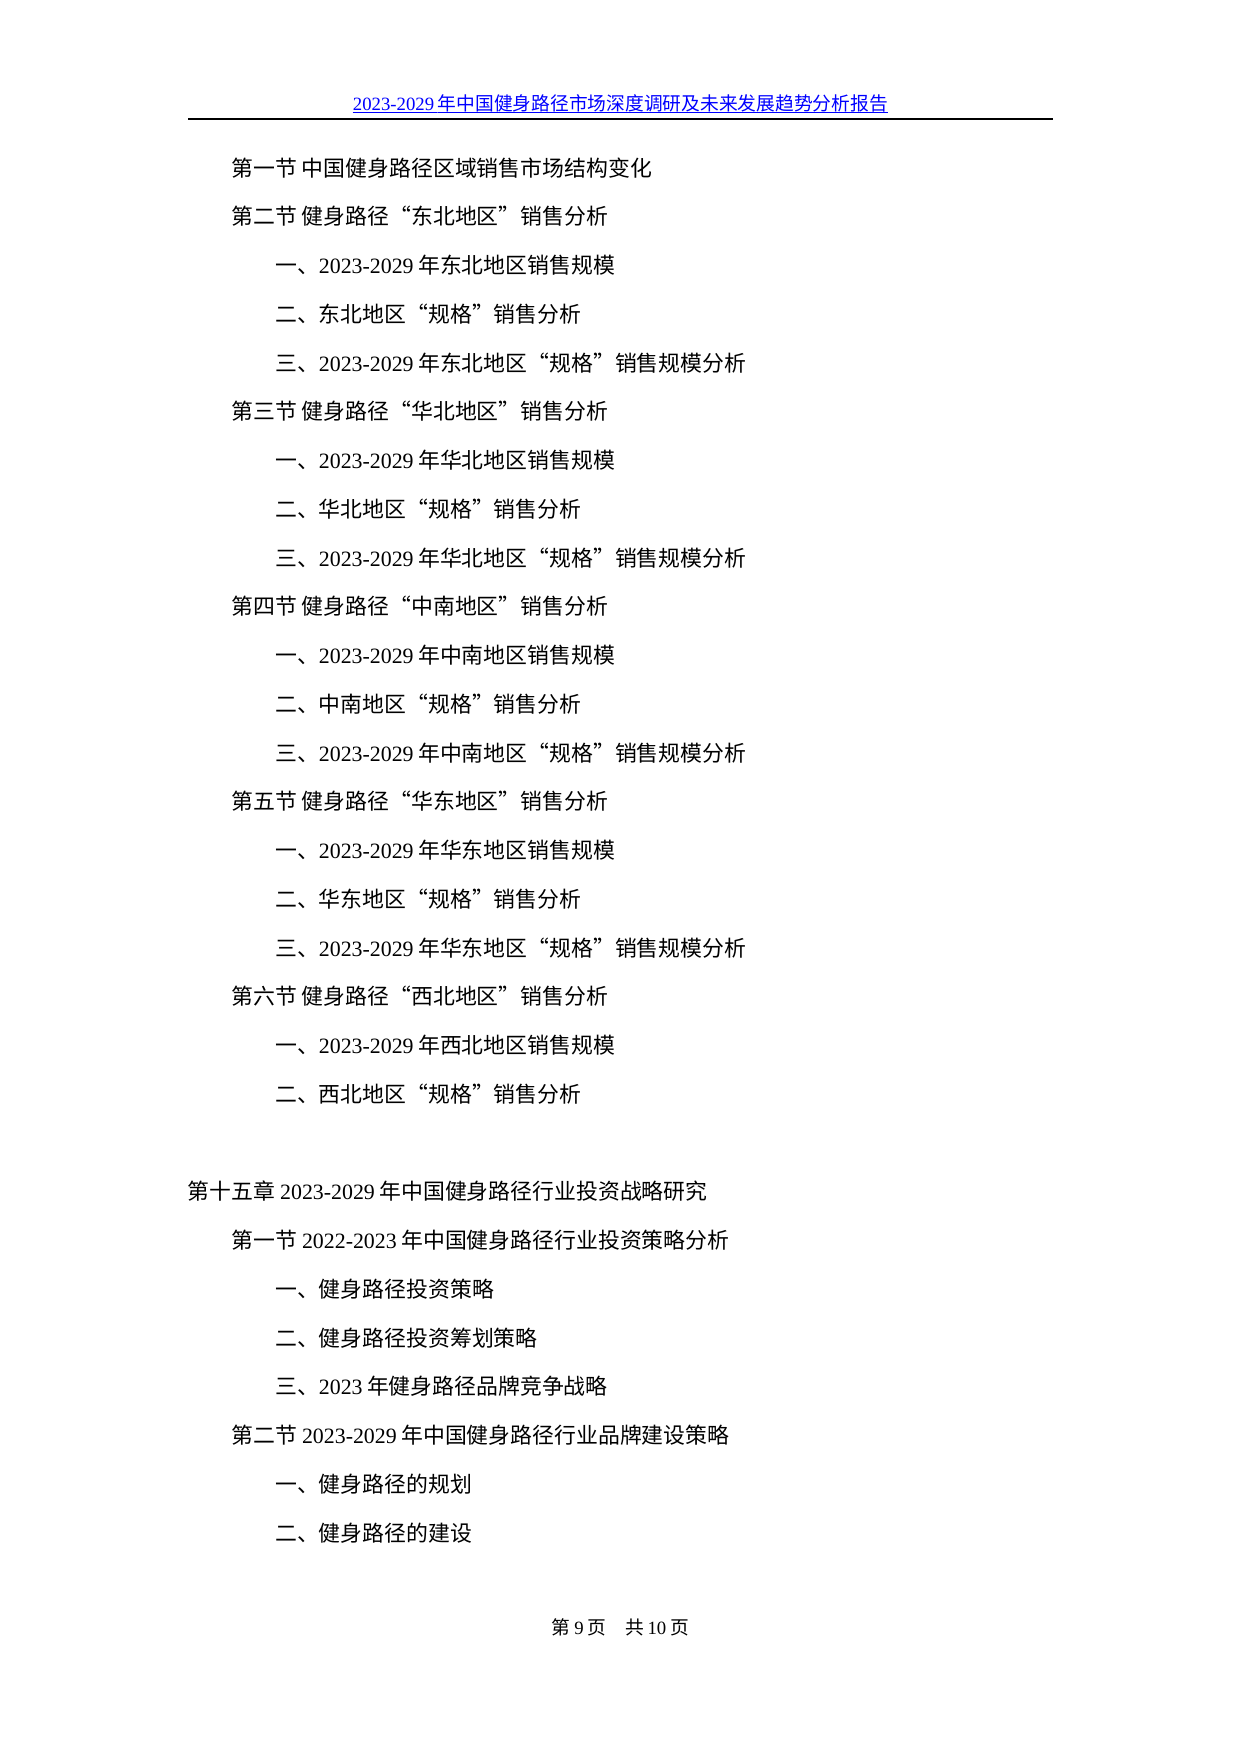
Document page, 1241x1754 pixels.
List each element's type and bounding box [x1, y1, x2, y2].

text [187, 150, 1053, 1548]
